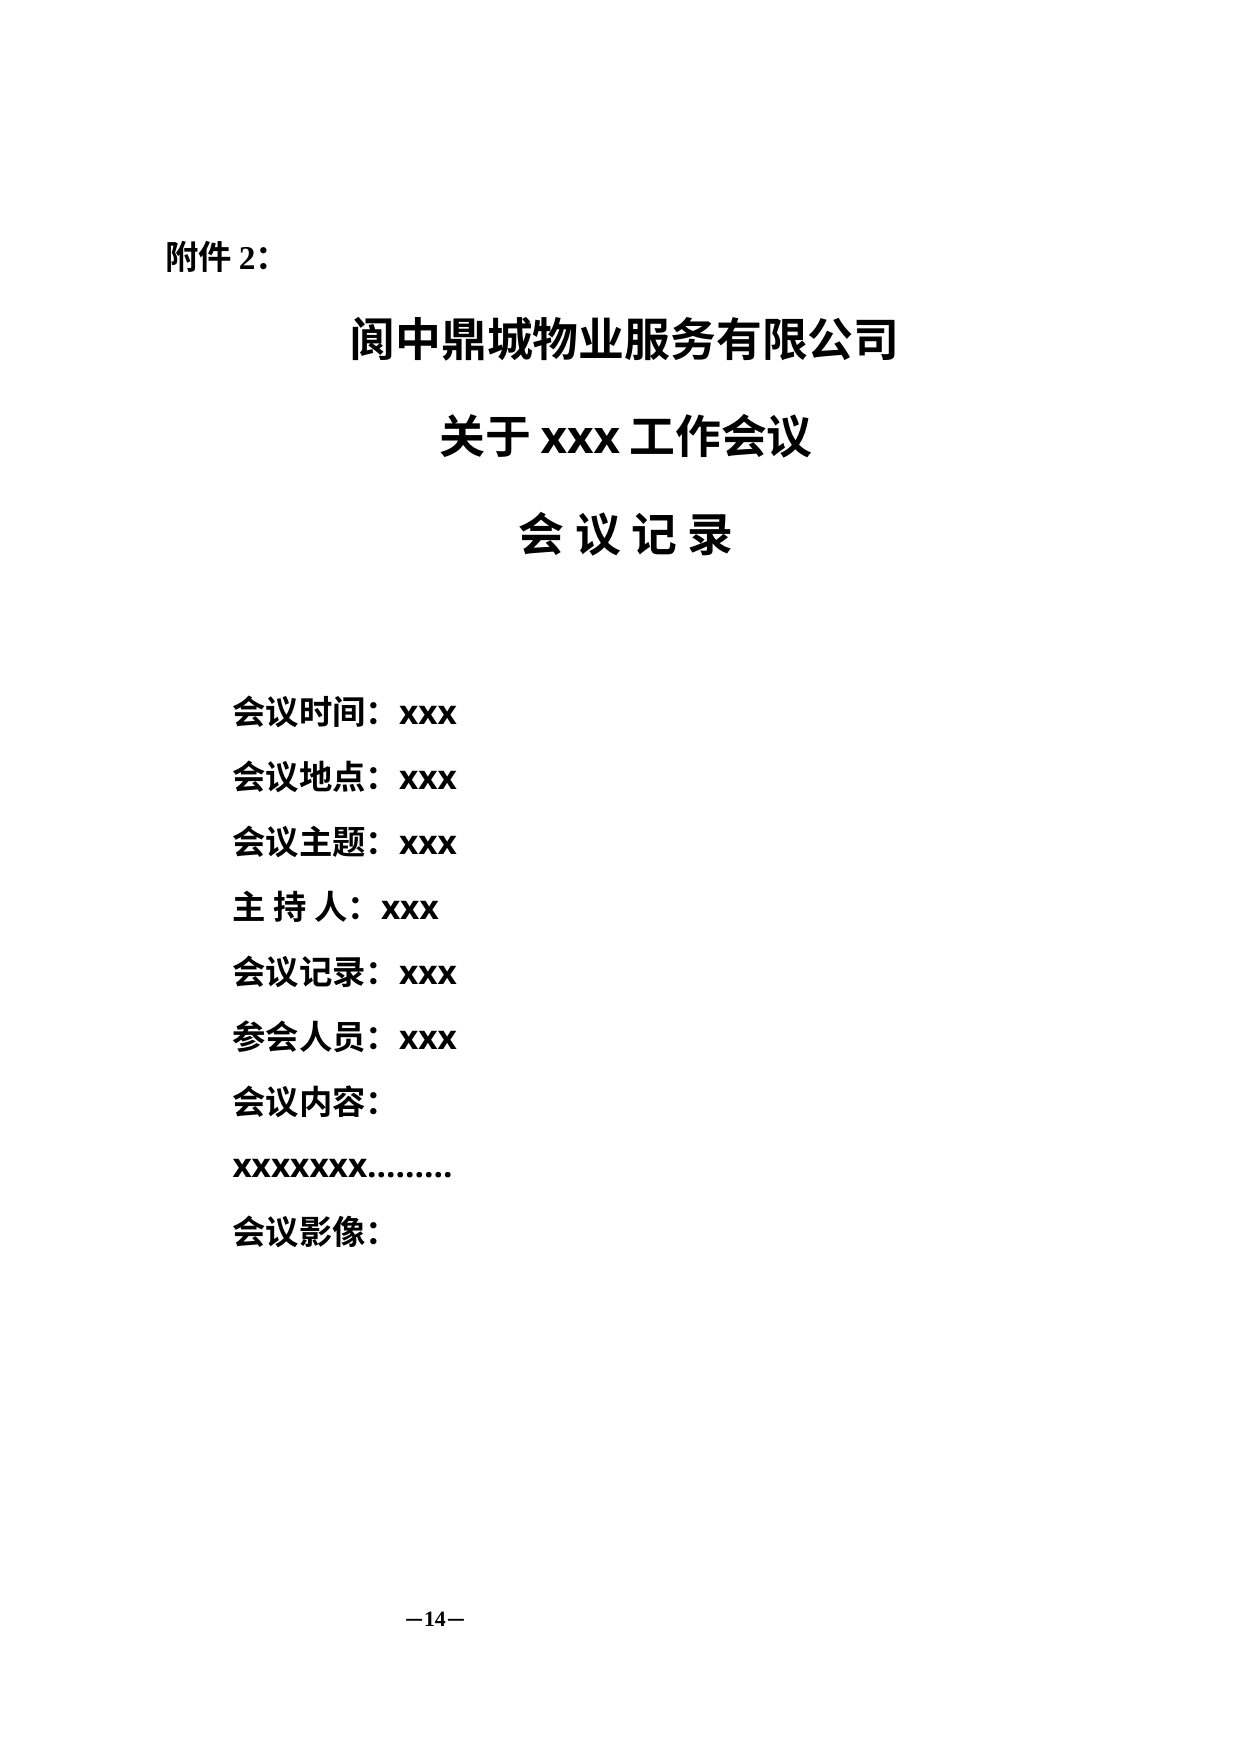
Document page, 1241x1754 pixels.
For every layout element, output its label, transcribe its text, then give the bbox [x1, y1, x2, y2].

text 会议内容： [165, 1067, 1087, 1132]
text 会议主题：xxx [165, 807, 1087, 872]
text 会议时间：xxx [165, 677, 1087, 742]
text 阆中鼎城物业服务有限公司 [165, 287, 1087, 385]
text 关于xxx工作会议 [165, 385, 1087, 482]
text 会 议 记 录 [165, 482, 1087, 580]
text 会议记录：xxx [165, 937, 1087, 1002]
text 主 持 人：xxx [165, 872, 1087, 937]
text 参会人员：xxx [165, 1002, 1087, 1067]
text 会议地点：xxx [165, 742, 1087, 807]
list xxxxxxx……… [165, 1132, 1087, 1197]
text 会议影像： [165, 1197, 1087, 1262]
text 附件2： [165, 222, 1087, 287]
